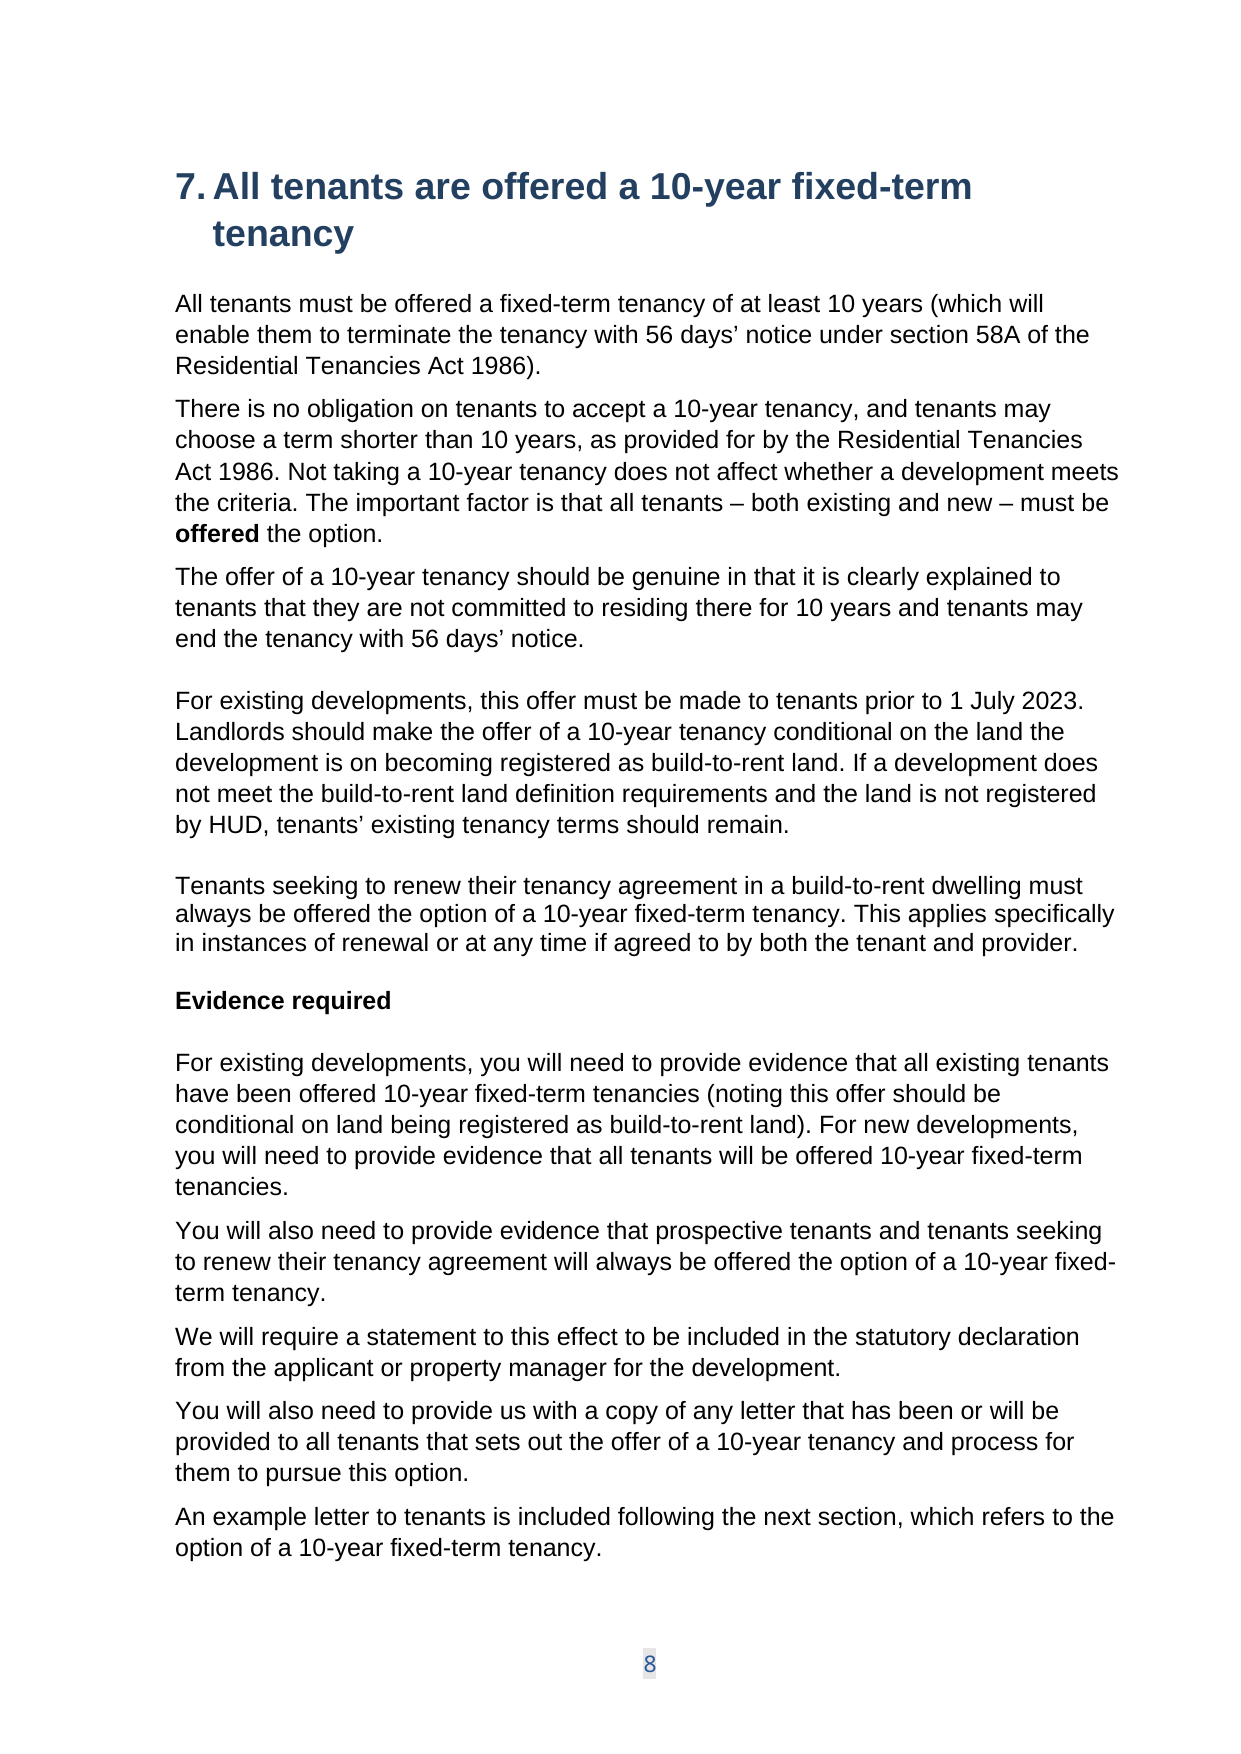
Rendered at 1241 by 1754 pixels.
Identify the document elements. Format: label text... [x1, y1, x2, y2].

text We will require a statement to this effect to be included in the statutory declaration from the applicant or property manager for the development. [175, 1321, 1124, 1381]
text All tenants must be offered a fixed-term tenancy of at least 10 years (which will enable them to terminate the tenancy with 56 days’ notice under section 58A of the Residential Tenancies Act 1986). [175, 289, 1124, 379]
text For existing developments, you will need to provide evidence that all existing tenants have been offered 10-year fixed-term tenancies (noting this offer should be conditional on land being registered as build-to-rent land). For new developments, you will need to provide evidence that all tenants will be offered 10-year fixed-term tenancies. [175, 1048, 1124, 1201]
text Evidence required [175, 986, 1124, 1015]
text For existing developments, this offer must be made to tenants prior to 1 July 2023. Landlords should make the offer of a 10-year tenancy conditional on the land the development is on becoming registered as build-to-rent land. If a development does not meet the build-to-rent land definition requirements and the land is not registered by HUD, tenants’ existing tenancy terms should remain. [175, 686, 1124, 839]
text You will also need to provide evidence that prospective tenants and tenants seeking to renew their tenancy agreement will always be offered the option of a 10-year fixed-term tenancy. [175, 1216, 1124, 1307]
text There is no obligation on tenants to accept a 10-year tenancy, and tenants may choose a term shorter than 10 years, as provided for by the Residential Tenancies Act 1986. Not taking a 10-year tenancy does not affect whether a development meets the criteria. The important factor is that all tenants – both existing and new – must be offered the option. [175, 394, 1124, 547]
text An example letter to tenants is included following the next section, which refers to the option of a 10-year fixed-term tenancy. [175, 1502, 1124, 1561]
list All tenants are offered a 10-year fixed-term tenancy [175, 164, 1124, 254]
text You will also need to provide us with a copy of any letter that has been or will be provided to all tenants that sets out the offer of a 10-year tenancy and process for them to pursue this option. [175, 1396, 1124, 1487]
text Tenants seeking to renew their tenancy agreement in a build-to-rent dwelling must always be offered the option of a 10-year fixed-term tenancy. This applies specifically in instances of renewal or at any time if agreed to by both the tenant and provider. [175, 871, 1124, 957]
text The offer of a 10-year tenancy should be genuine in that it is clearly explained to tenants that they are not committed to residing there for 10 years and tenants may end the tenancy with 56 days’ notice. [175, 562, 1124, 653]
